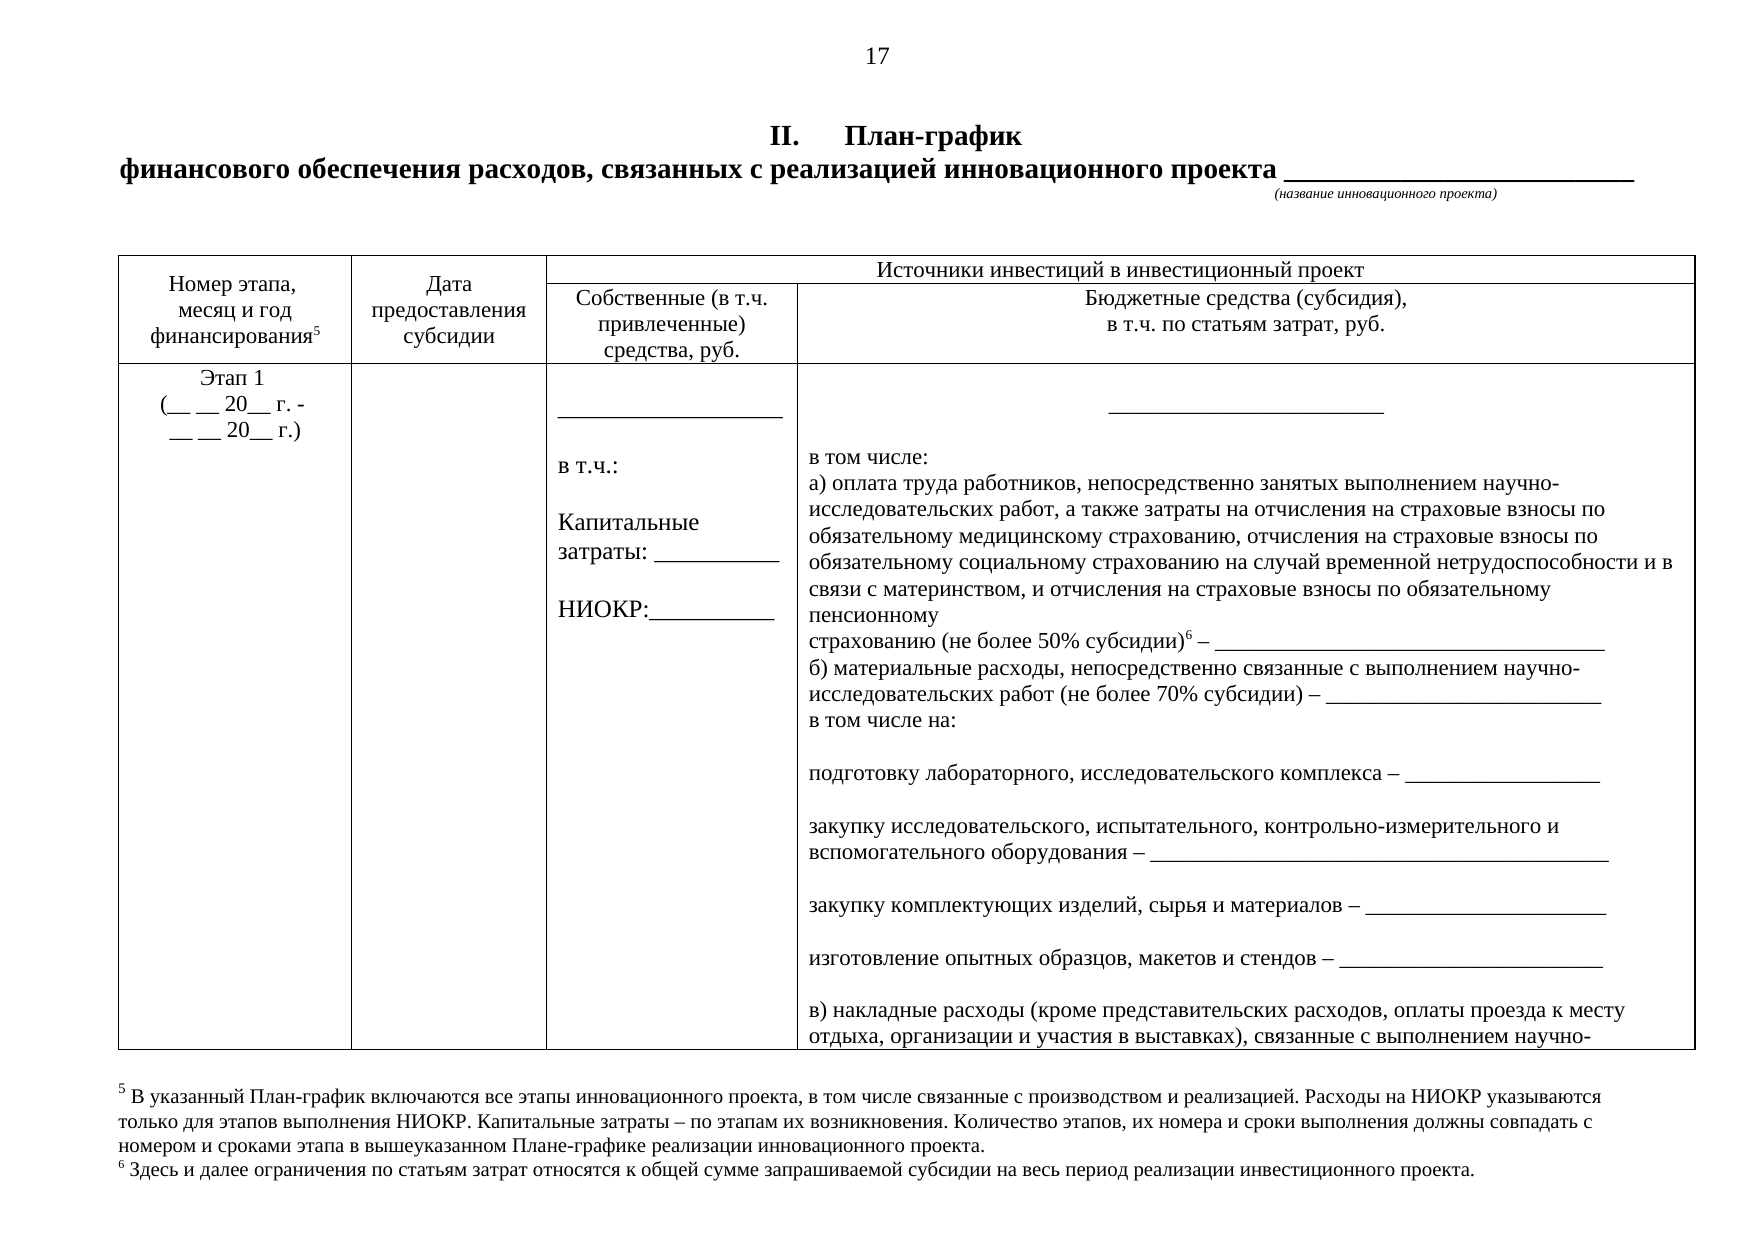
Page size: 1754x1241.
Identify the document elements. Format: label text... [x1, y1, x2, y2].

table_header Дата предоставления субсидии [352, 256, 546, 363]
table_cell [352, 364, 546, 1049]
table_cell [798, 364, 1694, 1049]
table_cell Бюджетные средства (субсидия), в т.ч. по статьям затрат, руб. [798, 284, 1694, 363]
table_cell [547, 364, 797, 1049]
subtitle финансового обеспечения расходов, связанных с реализацией инновационного проекта ________________________ [118, 152, 1636, 185]
table_header Номер этапа, месяц и год финансирования [119, 256, 351, 363]
subtitle План-график [156, 118, 1636, 152]
table_cell Собственные (в т.ч. привлеченные) средства, руб. [547, 284, 797, 363]
table_header Источники инвестиций в инвестиционный проект [547, 256, 1694, 283]
text (название инновационного проекта) [118, 185, 1636, 214]
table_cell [119, 364, 351, 1049]
